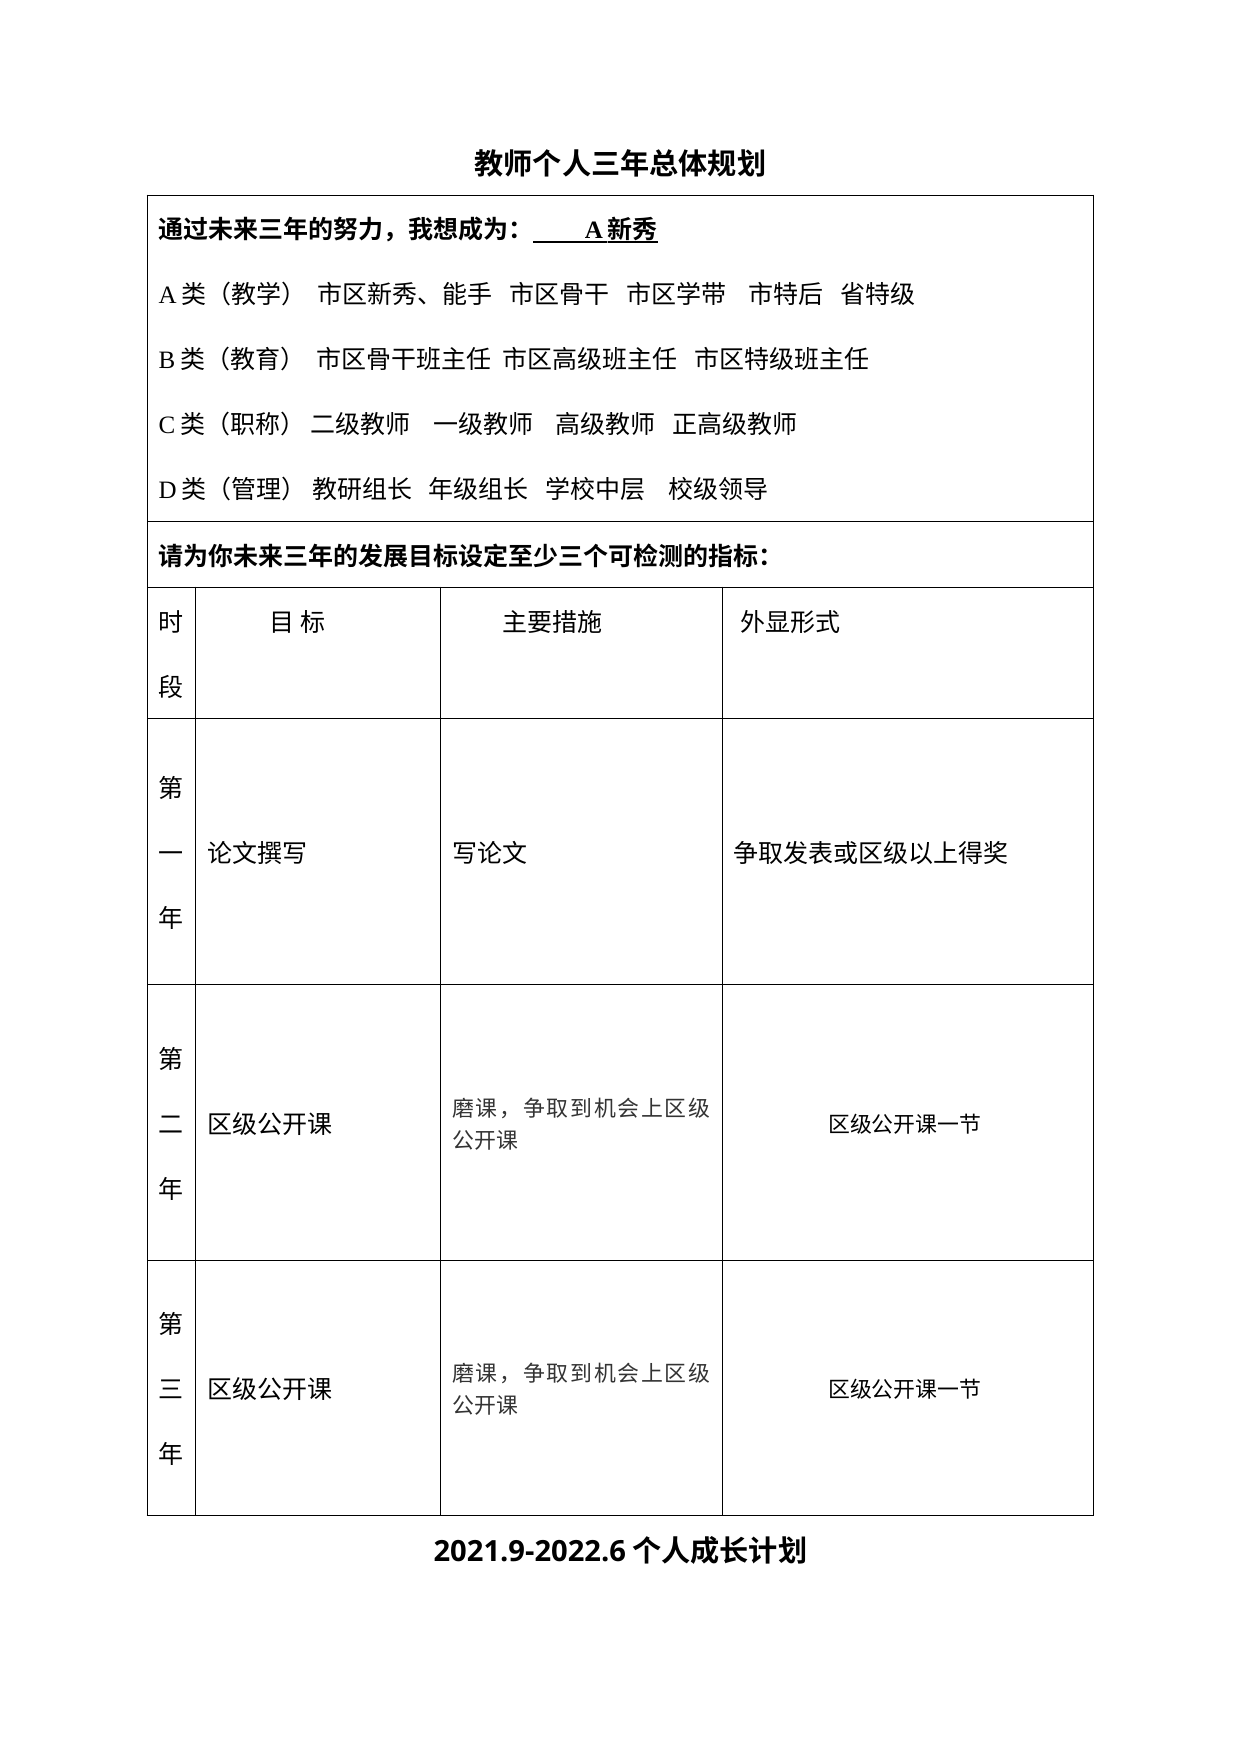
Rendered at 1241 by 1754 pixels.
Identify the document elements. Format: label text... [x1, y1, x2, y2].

table_cell 第 二 年 [148, 985, 195, 1260]
table_cell 请为你未来三年的发展目标设定至少三个可检测的指标： [148, 522, 1093, 587]
table_cell 区级公开课 [196, 985, 440, 1260]
table_cell 外显形式 [723, 588, 1093, 718]
table_header 通过未来三年的努力，我想成为： A新秀 A类（教学） 市区新秀、能手 市区骨干 市区学带 市特后 省特级 B类（教育） 市区骨干班主任 市区高级班主任 市区特级班主任 C类（职称） 二级教师 一级教师 高级教师 正高级教师 D类（管理） 教研组长 年级组长 学校中层 校级领导 [148, 196, 1093, 521]
table_cell 主要措施 [441, 588, 722, 718]
table_cell 时段 [148, 588, 195, 718]
table_cell 写论文 [441, 719, 722, 984]
table_cell 第 一 年 [148, 719, 195, 984]
table_cell 磨课，争取到机会上区级公开课 [441, 1261, 722, 1515]
text 2021.9-2022.6个人成长计划 [118, 1516, 1122, 1581]
table_cell 区级公开课一节 [723, 985, 1093, 1260]
table_cell 论文撰写 [196, 719, 440, 984]
table_cell 区级公开课 [196, 1261, 440, 1515]
text 教师个人三年总体规划 [118, 129, 1122, 194]
table_cell 磨课，争取到机会上区级公开课 [441, 985, 722, 1260]
table_cell 第 三 年 [148, 1261, 195, 1515]
table_cell 争取发表或区级以上得奖 [723, 719, 1093, 984]
table_cell 目 标 [196, 588, 440, 718]
table_cell 区级公开课一节 [723, 1261, 1093, 1515]
